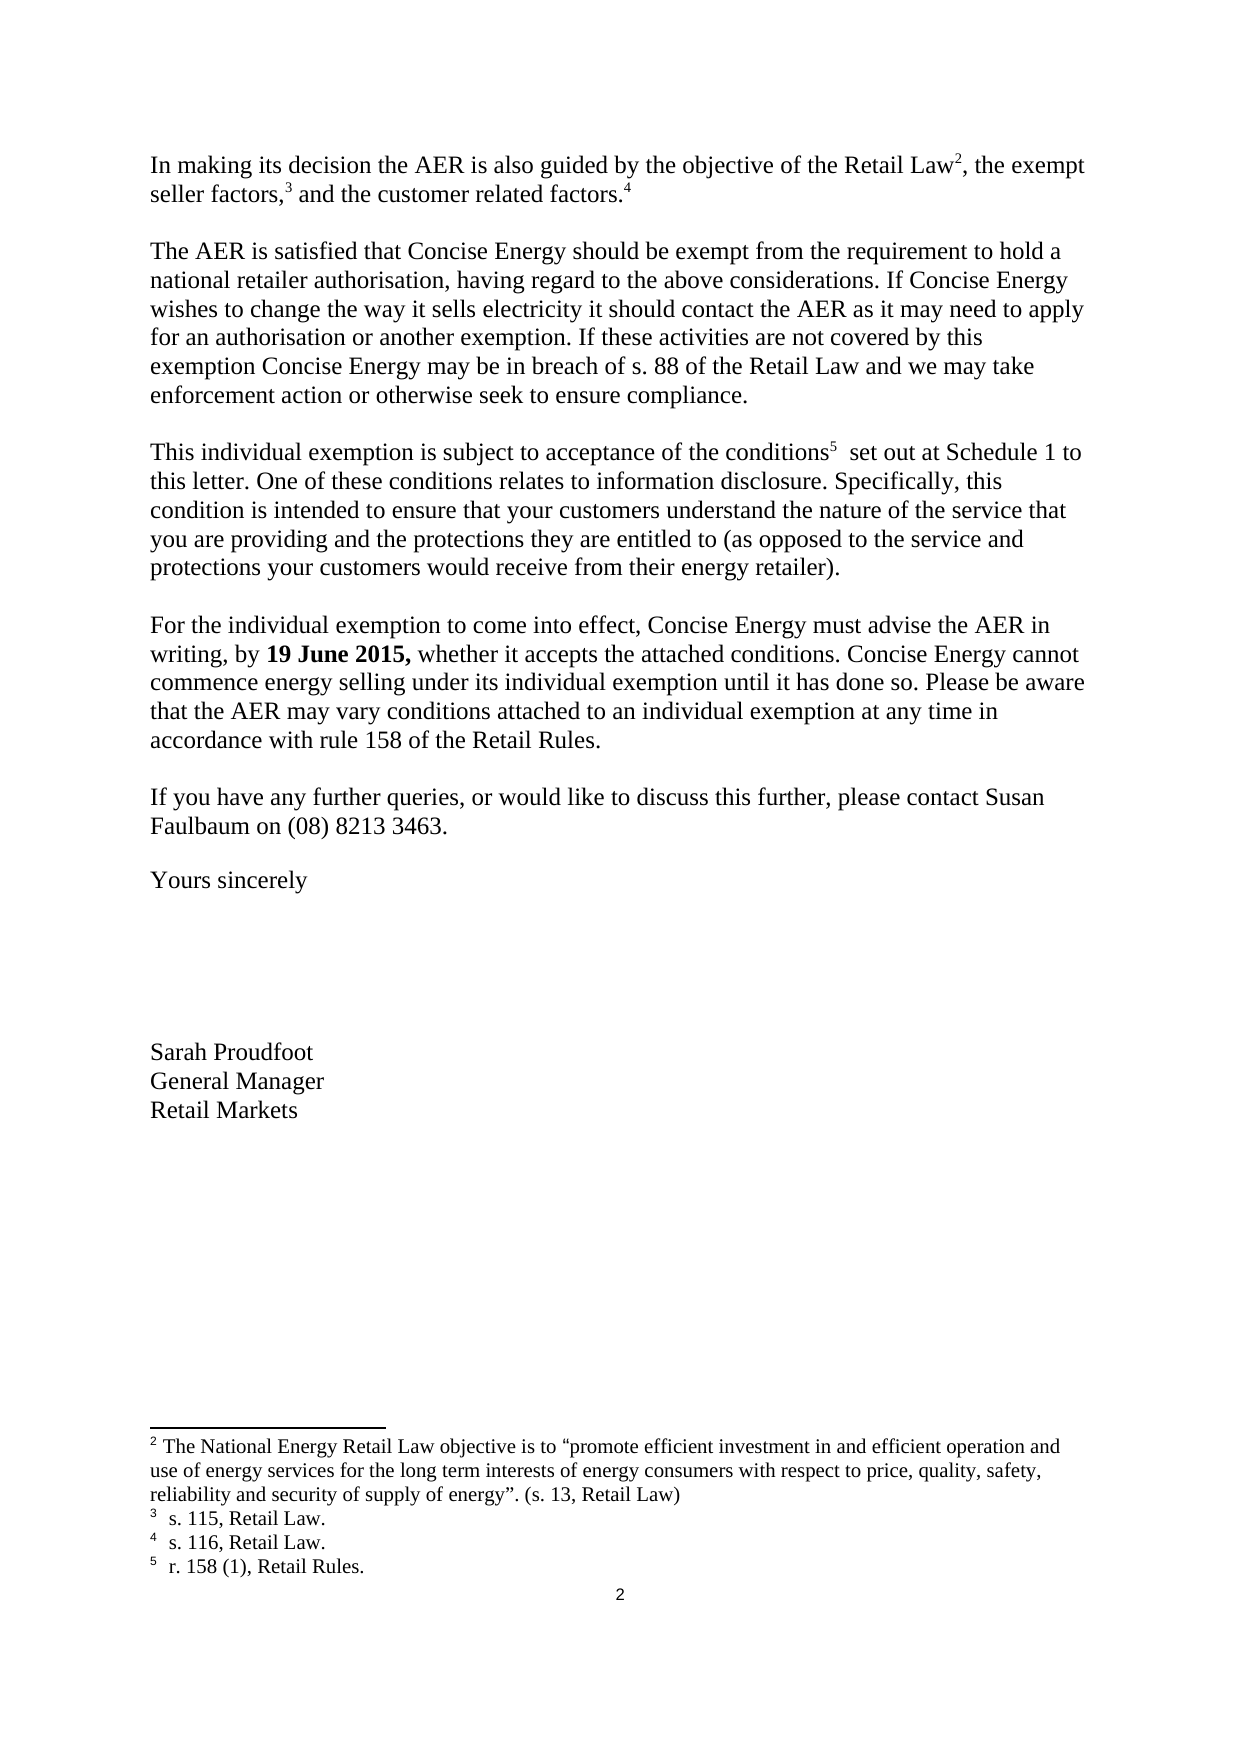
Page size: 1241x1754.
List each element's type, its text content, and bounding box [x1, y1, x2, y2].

text Retail Markets [150, 1095, 1090, 1124]
text General Manager [150, 1066, 1090, 1095]
text For the individual exemption to come into effect, Concise Energy must advise the AER in writing, by 19 June 2015, whether it accepts the attached conditions. Concise Energy cannot commence energy selling under its individual exemption until it has done so. Please be aware that the AER may vary conditions attached to an individual exemption at any time in accordance with rule 158 of the Retail Rules. [150, 610, 1090, 754]
text This individual exemption is subject to acceptance of the conditions set out at Schedule 1 to this letter. One of these conditions relates to information disclosure. Specifically, this condition is intended to ensure that your customers understand the nature of the service that you are providing and the protections they are entitled to (as opposed to the service and protections your customers would receive from their energy retailer). [150, 437, 1090, 581]
text If you have any further queries, or would like to discuss this further, please contact Susan Faulbaum on (08) 8213 3463. [150, 782, 1090, 840]
text The AER is satisfied that Concise Energy should be exempt from the requirement to hold a national retailer authorisation, having regard to the above considerations. If Concise Energy wishes to change the way it sells electricity it should contact the AER as it may need to apply for an authorisation or another exemption. If these activities are not covered by this exemption Concise Energy may be in breach of s. 88 of the Retail Law and we may take enforcement action or otherwise seek to ensure compliance. [150, 236, 1090, 409]
text Sarah Proudfoot [150, 1037, 1090, 1066]
text In making its decision the AER is also guided by the objective of the Retail Law, the exempt seller factors, and the customer related factors. [150, 150, 1090, 207]
text Yours sincerely [150, 865, 1090, 894]
